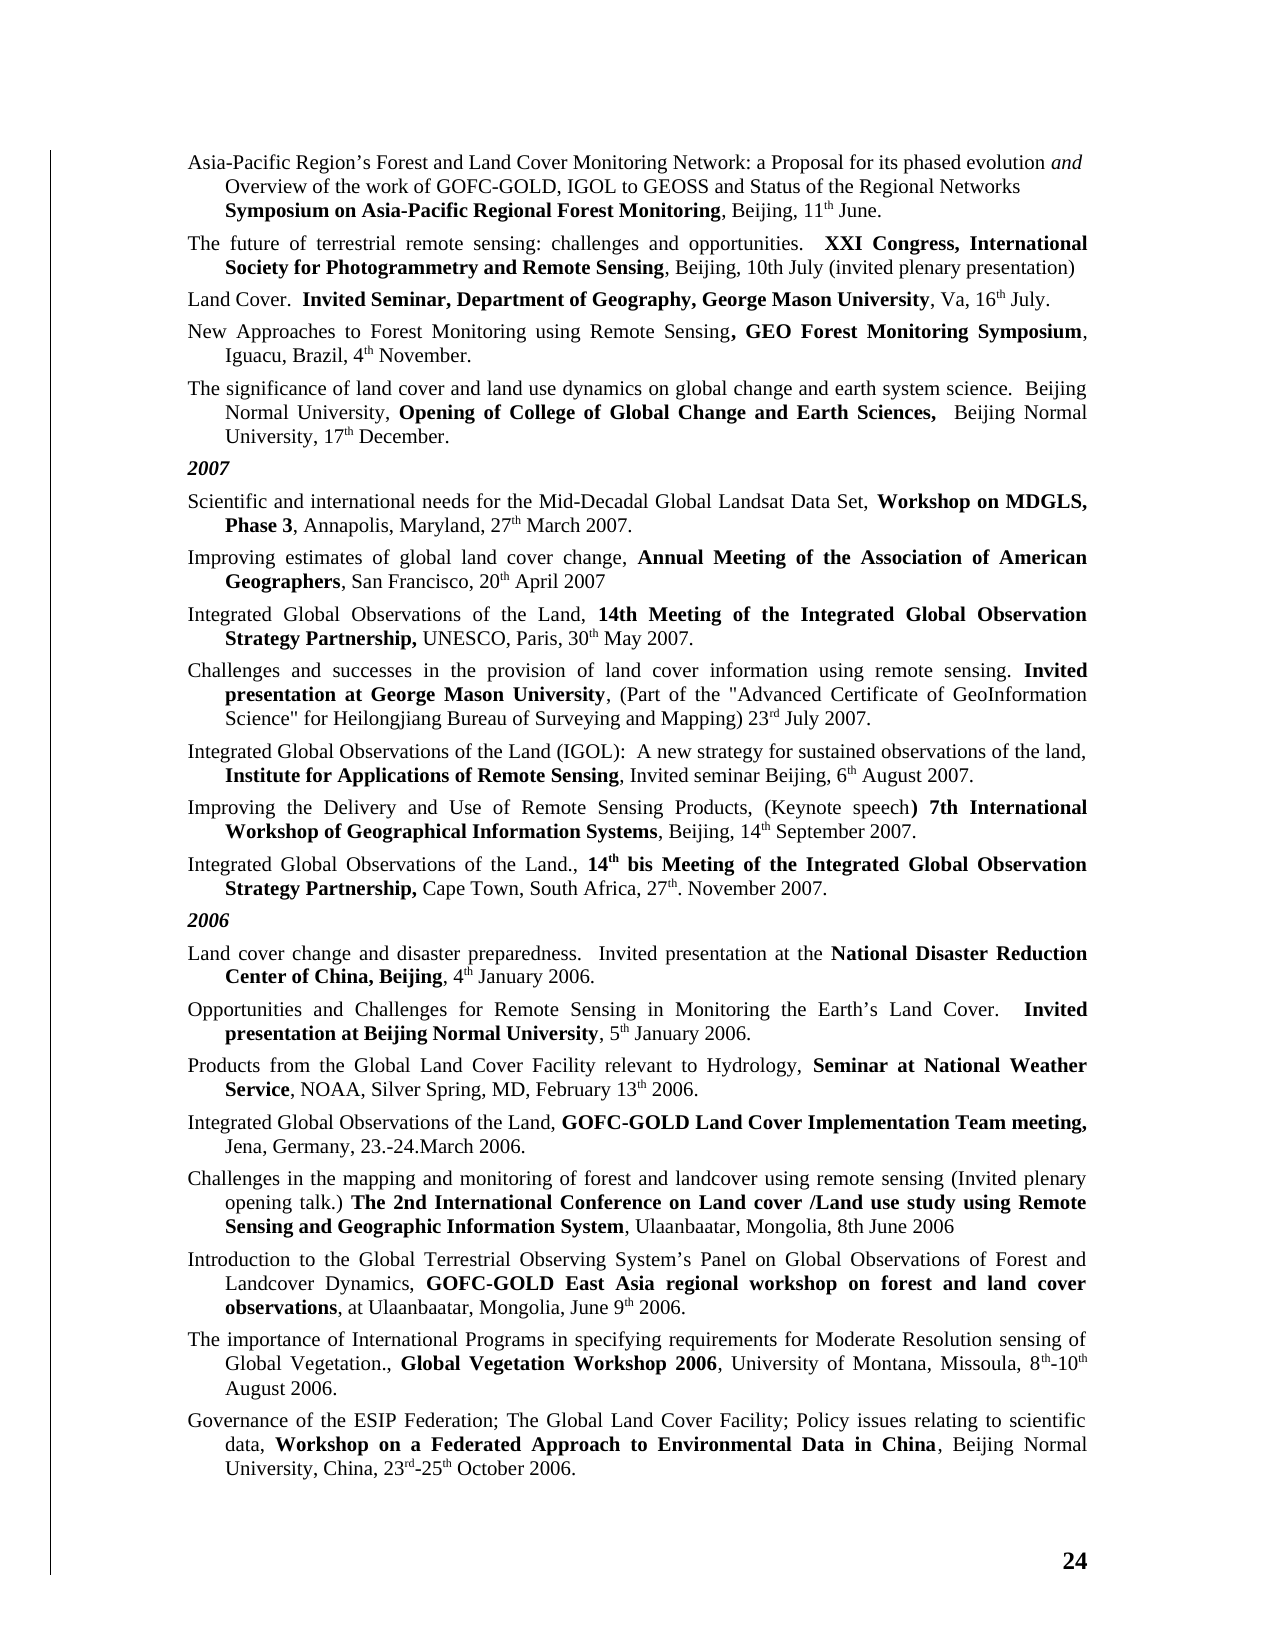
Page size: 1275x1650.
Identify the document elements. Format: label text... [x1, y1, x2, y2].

text Integrated Global Observations of the Land, Cover Implementation Team meeting, , 23.-24.March 2006. [187, 1110, 1087, 1158]
text Challenges in the mapping and monitoring of forest and landcover using remote sensing (Invited plenary opening talk.) The 2nd International Conference on Land cover /Land use study using Remote Sensing and Geographic Information System, , 8th June 2006 [187, 1166, 1087, 1238]
text Integrated Global Observations of the Land (IGOL): A new strategy for sustained observations of the land, Institute for Applications of Remote Sensing, Invited seminar , 6th August 2007. [187, 739, 1087, 787]
text Governance of the ESIP Federation; The Global Land Cover Facility; licy issues relating to scientific data, Workshop on a Federated Approach to Environmental Data in China, Beijing Normal University, China, 23rd-25th October 2006. [187, 1408, 1087, 1480]
text Challenges and successes in the provision of land cover information using remote sensing. Invited presentation at George Mason University, (Part of the "Advanced Certificate of GeoInformation Science" for Heilongjiang Bureau of Surveying and Mapping) 23rd July 2007. [187, 658, 1087, 730]
text Introduction to the Global Terrestrial Observing System’s Panel on Global Observations of Forest and Landcover Dynamics, GOFC-GOLD East Asia regional workshop on forest and land cover observations, at , June 9th 2006. [187, 1247, 1087, 1319]
text Asia-Pacific Region’s Forest and Land Cover Monitoring Network: a Proposal for its phased evolution and Overview of the work of GOFC-GOLD, IGOL to GEOSS and Status of the Regional Networks Symposium on Asia-Pacific Regional Forest Monitoring, , 11th June. [187, 150, 1087, 222]
text Products from the Cover Facility relevant to Hydrology, Seminar at National Weather Service, NOAA, Silver Spring, MD, February 13th 2006. [187, 1053, 1087, 1101]
text Improving estimates of global land cover change, Annual Meeting of the Association of American Geographers, , 20th April 2007 [187, 545, 1087, 593]
text New Approaches to Forest Monitoring using Remote Sensing, GEO Forest Monitoring Symposium, Iguacu, Brazil, 4th November. [187, 319, 1087, 367]
text Land Cover. Invited Seminar, Department of Geography, , Va, 16th July. [187, 287, 1087, 311]
text Integrated Global Observations of the Land., 14th bis Meeting of the Integrated Global Observation Strategy Partnership, , 27th. November 2007. [187, 852, 1087, 900]
text The future of terrestrial remote sensing: challenges and opportunities. XXI Congress, International Society for Photogrammetry and Remote Sensing, , 10th July (invited plenary presentation) [187, 231, 1087, 279]
text The importance of International Programs in specifying requirements for Moderate Resolution sensing of Global Vegetation., Global Vegetation Workshop 2006, University of Montana, Missoula, 8th-10th August 2006. [187, 1327, 1087, 1399]
text Land cover change and disaster preparedness. Invited presentation at the of , , 4th January 2006. [187, 940, 1087, 988]
text Improving the Delivery and Use of Remote Sensing Products, (Keynote speech) 7th International Workshop of Geographical Information Systems, , 14th September 2007. [187, 795, 1087, 843]
text Scientific and international needs for the sat Data Set, Workshop on MDGLS, Phase 3, , Maryland, 27th March 2007. [187, 489, 1087, 537]
text Opportunities and Challenges for Remote Sensing in Monitoring the Earth’s Land Cover. Invited presentation at Beijing Normal University, 5th January 2006. [187, 997, 1087, 1045]
text 2006 [187, 908, 1087, 932]
text The significance of land cover and land use dynamics on global change and earth system science. Beijing Normal University, Opening of College of Global Change and Earth Sciences, Beijing Normal University, 17th December. [187, 376, 1087, 448]
text 2007 [187, 456, 1087, 480]
text Integrated Global Observations of the Land, 14th Meeting of the Integrated Global Observation Strategy Partnership, UNESCO, , 30th May 2007. [187, 602, 1087, 650]
